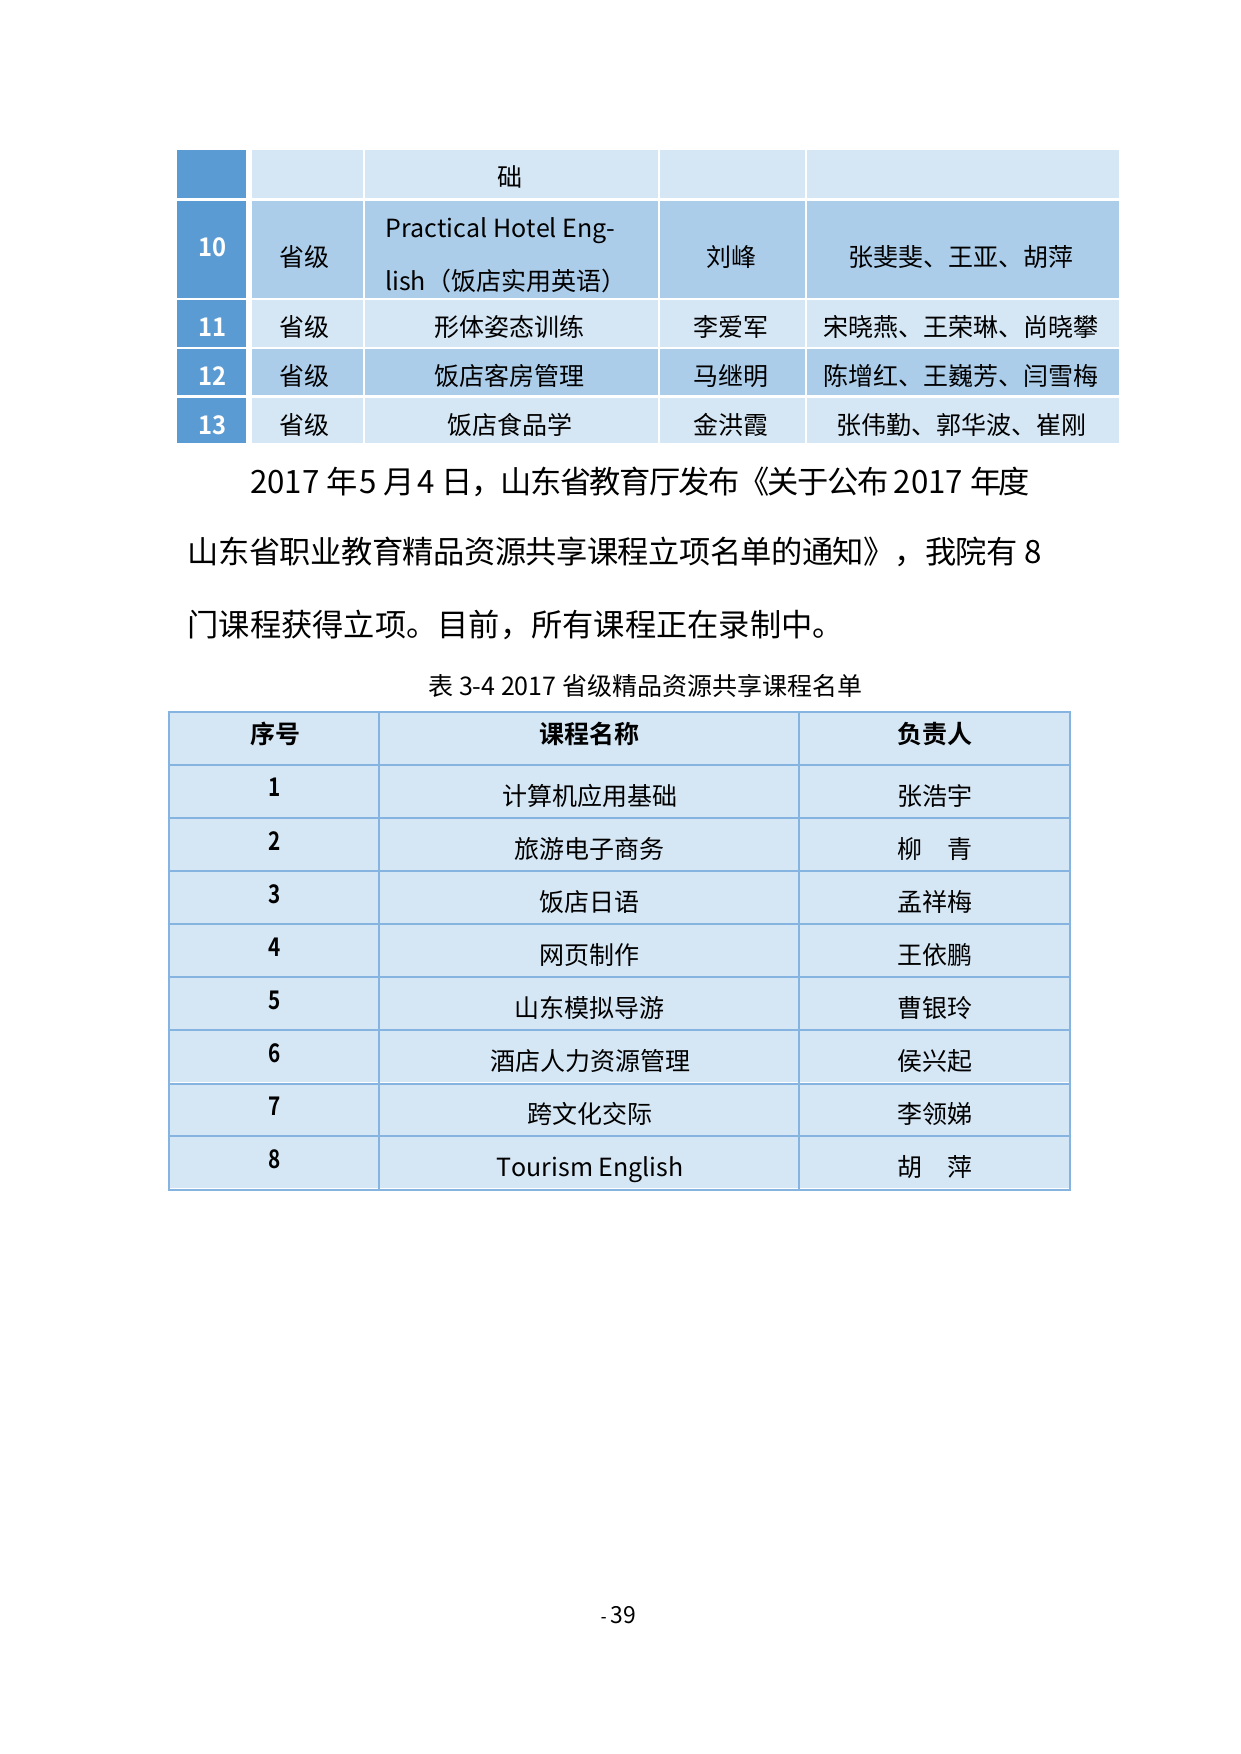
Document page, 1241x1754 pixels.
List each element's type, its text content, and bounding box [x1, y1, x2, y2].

table_header [252, 150, 363, 198]
table_cell 7 [170, 1085, 378, 1135]
table_cell 孟祥梅 [800, 872, 1069, 923]
table_cell 3 [170, 872, 378, 923]
table_cell 马继明 [660, 349, 805, 395]
table_cell 饭店客房管理 [365, 349, 658, 395]
table_header 础 [365, 150, 658, 198]
table_header 负责人 [800, 713, 1069, 764]
table_cell 省级 [252, 300, 363, 347]
table_cell 省级 [252, 201, 363, 298]
table_cell 张伟勤、郭华波、崔刚 [807, 398, 1119, 443]
table_cell 5 [170, 978, 378, 1029]
table_cell 1 [170, 766, 378, 817]
table_cell 13 [177, 398, 246, 443]
table_header [807, 150, 1119, 198]
table_cell 胡 萍 [800, 1137, 1069, 1188]
table_cell 10 [177, 201, 246, 298]
table_cell 张浩宇 [800, 766, 1069, 817]
text 2017 年 5 月 4 日，山东省教育厅发布《关于公布 2017 年度 [250, 457, 1173, 502]
table_cell 饭店日语 [380, 872, 798, 923]
table_cell 省级 [252, 349, 363, 395]
table_cell 旅游电子商务 [380, 819, 798, 870]
table_cell 6 [170, 1031, 378, 1082]
table_cell 宋晓燕、王荣琳、尚晓攀 [807, 300, 1119, 347]
table_cell 省级 [252, 398, 363, 443]
table_cell 王依鹏 [800, 925, 1069, 976]
table_cell 12 [177, 349, 246, 395]
table_cell 侯兴起 [800, 1031, 1069, 1082]
table_cell Practical Hotel Eng- lish（饭店实用英语） [365, 201, 658, 298]
table_cell 金洪霞 [660, 398, 805, 443]
table_cell 山东模拟导游 [380, 978, 798, 1029]
table_cell 柳 青 [800, 819, 1069, 870]
table_cell 张斐斐、王亚、胡萍 [807, 201, 1119, 298]
table_header 序号 [170, 713, 378, 764]
table_cell 李爱军 [660, 300, 805, 347]
table_cell 4 [170, 925, 378, 976]
table_cell 跨文化交际 [380, 1085, 798, 1135]
text 表 3-4 2017 省级精品资源共享课程名单 [268, 673, 1022, 701]
table_cell 11 [177, 300, 246, 347]
table_cell 饭店食品学 [365, 398, 658, 443]
table_cell Tourism English [380, 1137, 798, 1188]
text 山东省职业教育精品资源共享课程立项名单的通知》，我院有 8 门课程获得立项。目前，所有课程正在录制中。 [187, 527, 1053, 645]
table_cell 刘峰 [660, 201, 805, 298]
table_cell 酒店人力资源管理 [380, 1031, 798, 1082]
table_cell 李领娣 [800, 1085, 1069, 1135]
table_cell 形体姿态训练 [365, 300, 658, 347]
table_cell 2 [170, 819, 378, 870]
table_cell 网页制作 [380, 925, 798, 976]
table_cell 计算机应用基础 [380, 766, 798, 817]
table_cell 陈增红、王巍芳、闫雪梅 [807, 349, 1119, 395]
table_cell 曹银玲 [800, 978, 1069, 1029]
table_cell 8 [170, 1137, 378, 1188]
table_header 课程名称 [380, 713, 798, 764]
table_header [177, 150, 246, 198]
table_header [660, 150, 805, 198]
